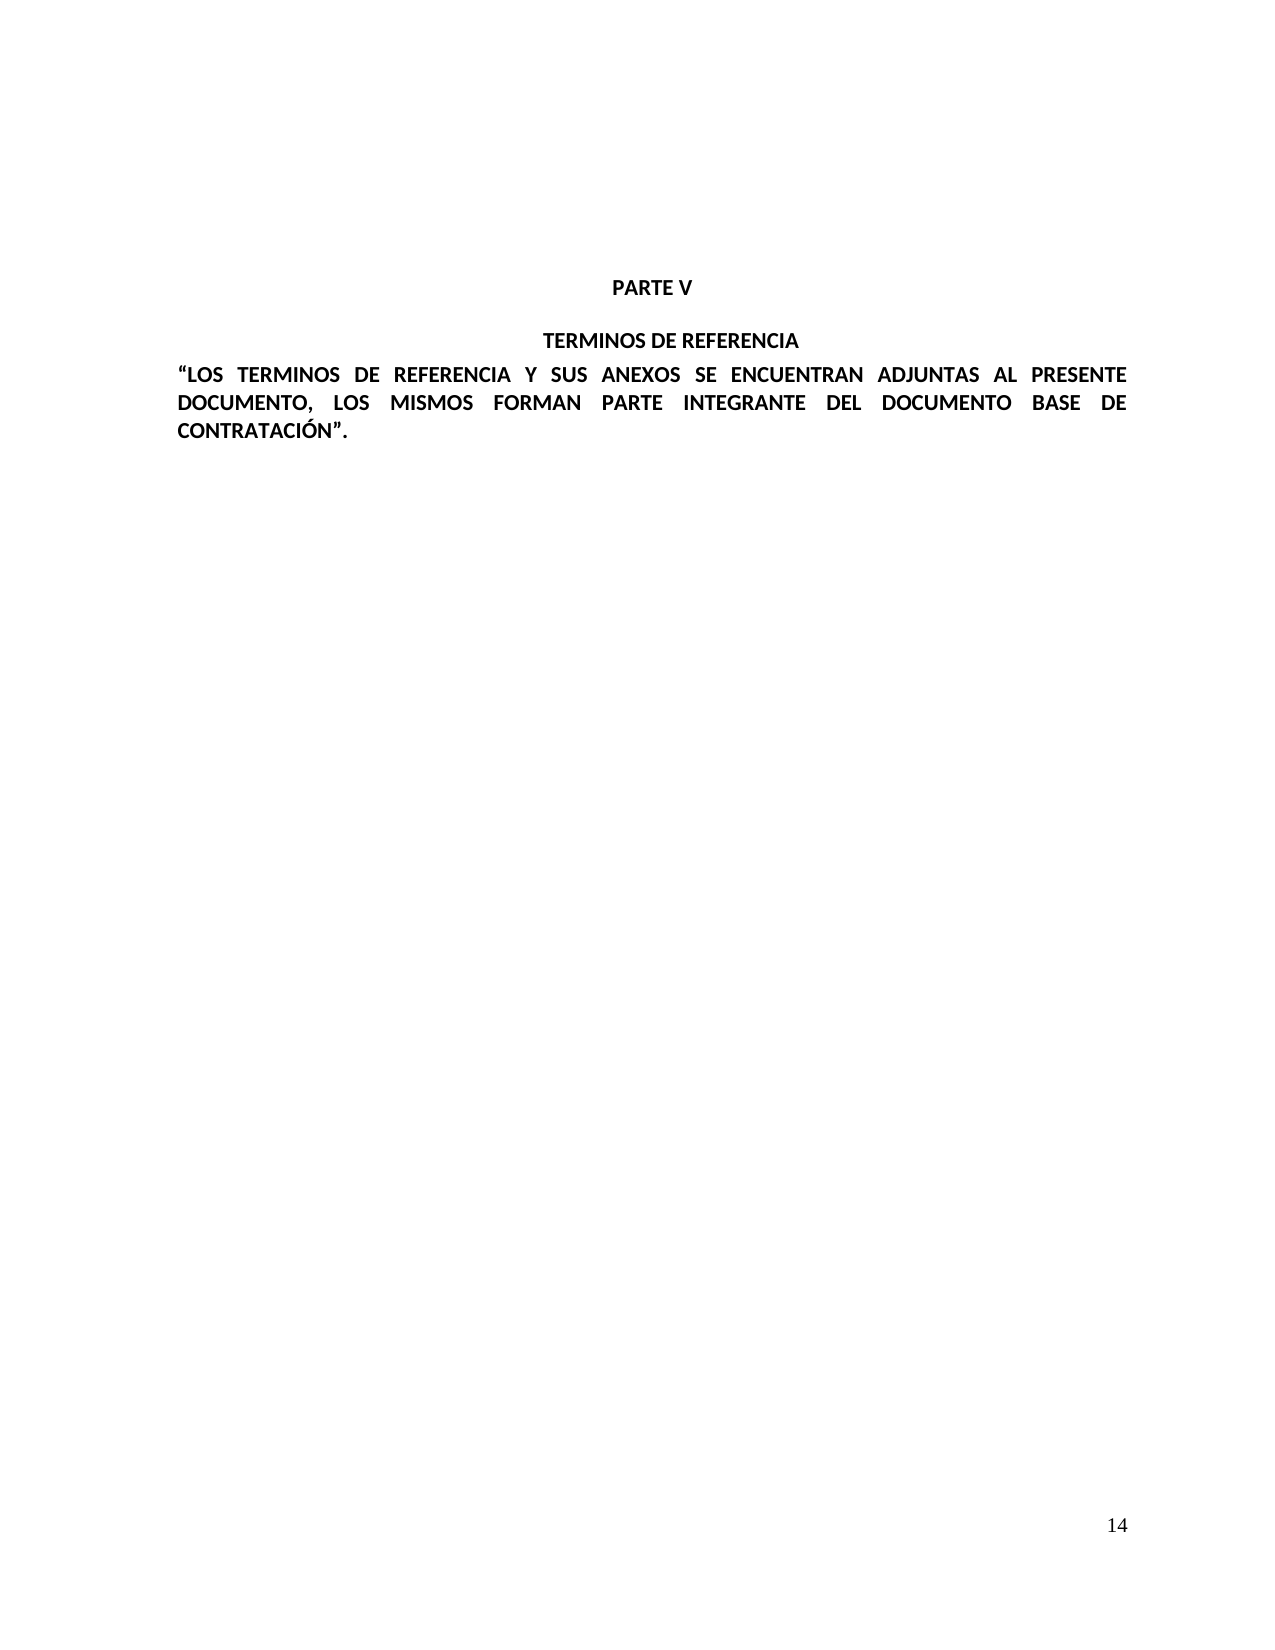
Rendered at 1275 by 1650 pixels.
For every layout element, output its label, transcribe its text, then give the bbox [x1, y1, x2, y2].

subtitle TERMINOS DE REFERENCIA [214, 326, 1127, 354]
text “LOS TERMINOS DE REFERENCIA Y SUS ANEXOS SE ENCUENTRAN ADJUNTAS AL PRESENTE DOCUMENTO, LOS MISMOS FORMAN PARTE INTEGRANTE DEL DOCUMENTO BASE DE CONTRATACIÓN”. [177, 360, 1127, 444]
text PARTE V [177, 273, 1127, 301]
